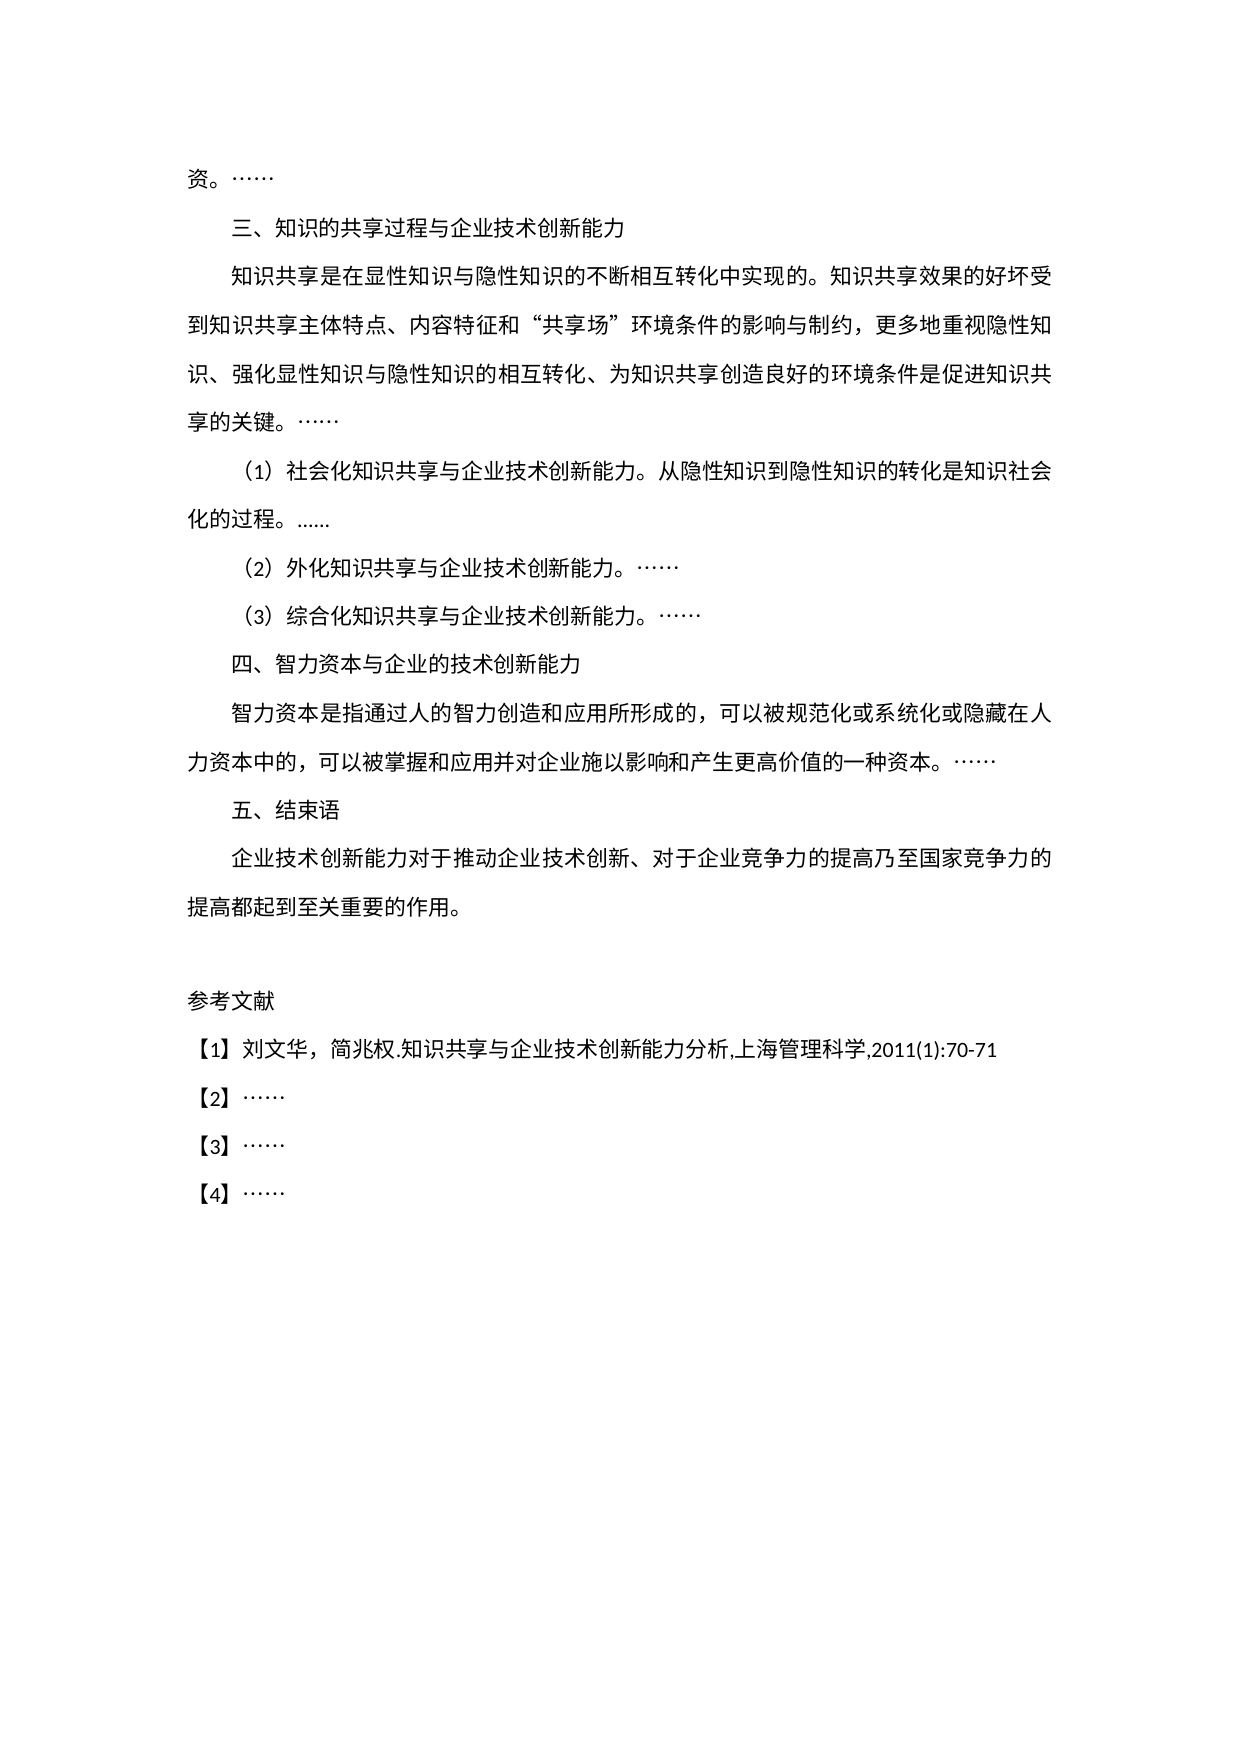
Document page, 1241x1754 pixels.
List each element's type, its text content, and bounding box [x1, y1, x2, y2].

text 【2】…… [187, 1080, 1053, 1113]
text 知识共享是在显性知识与隐性知识的不断相互转化中实现的。知识共享效果的好坏受到知识共享主体特点、内容特征和“共享场”环境条件的影响与制约，更多地重视隐性知识、强化显性知识与隐性知识的相互转化、为知识共享创造良好的环境条件是促进知识共享的关键。…… [187, 259, 1053, 437]
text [187, 162, 1053, 194]
text 五、结束语 [187, 792, 1053, 825]
text （2）外化知识共享与企业技术创新能力。…… [187, 550, 1053, 583]
text 参考文献 [187, 984, 1053, 1016]
text 【1】刘文华，简兆权.知识共享与企业技术创新能力分析,上海管理科学,2011(1):70-71 [187, 1032, 1053, 1064]
text （3）综合化知识共享与企业技术创新能力。…… [187, 599, 1053, 631]
text 智力资本是指通过人的智力创造和应用所形成的，可以被规范化或系统化或隐藏在人力资本中的，可以被掌握和应用并对企业施以影响和产生更高价值的一种资本。…… [187, 695, 1053, 777]
text 【4】…… [187, 1177, 1053, 1209]
text 四、智力资本与企业的技术创新能力 [187, 647, 1053, 679]
text （1）社会化知识共享与企业技术创新能力。从隐性知识到隐性知识的转化是知识社会化的过程。...... [187, 453, 1053, 534]
text 三、知识的共享过程与企业技术创新能力 [187, 210, 1053, 243]
text 【3】…… [187, 1129, 1053, 1161]
text 企业技术创新能力对于推动企业技术创新、对于企业竞争力的提高乃至国家竞争力的提高都起到至关重要的作用。 [187, 841, 1053, 922]
